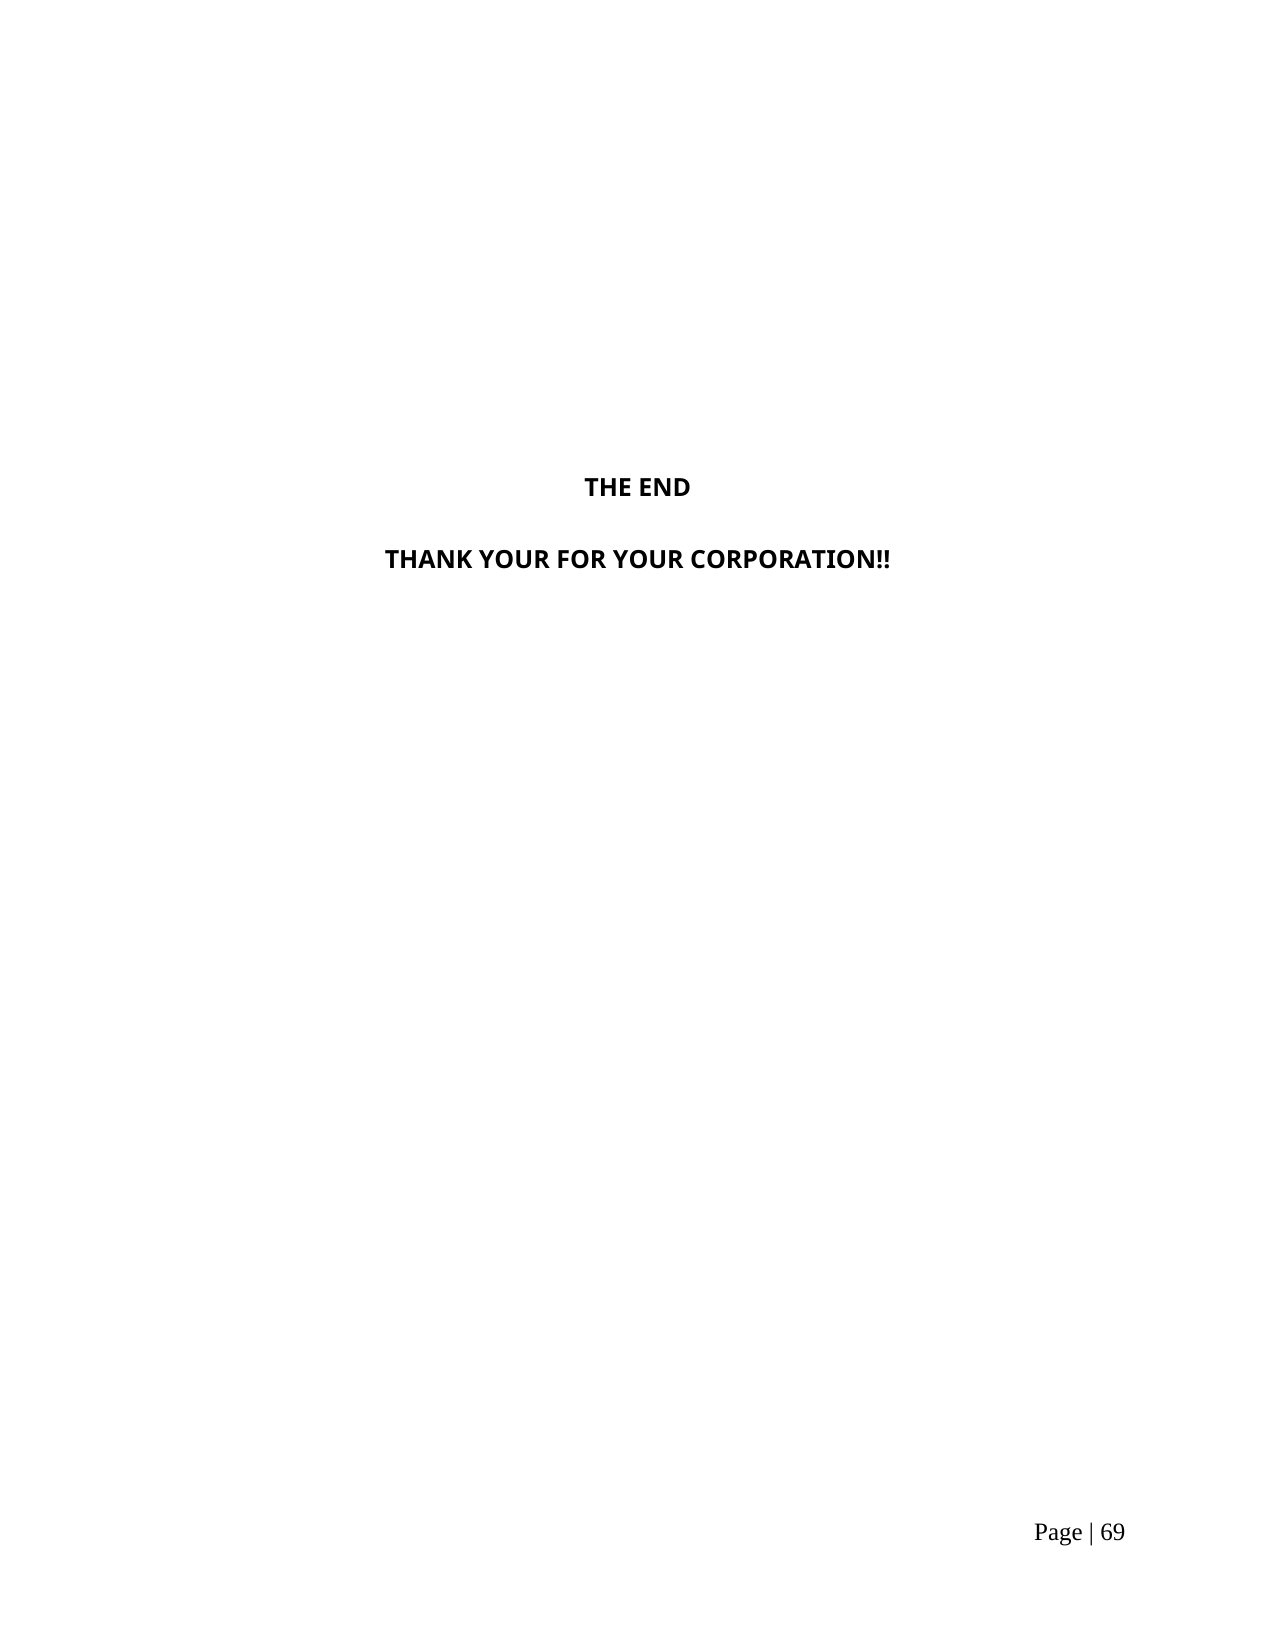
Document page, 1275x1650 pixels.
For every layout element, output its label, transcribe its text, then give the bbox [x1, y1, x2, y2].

text THE END [150, 470, 1125, 504]
text THANK YOUR FOR YOUR CORPORATION!! [150, 542, 1125, 576]
